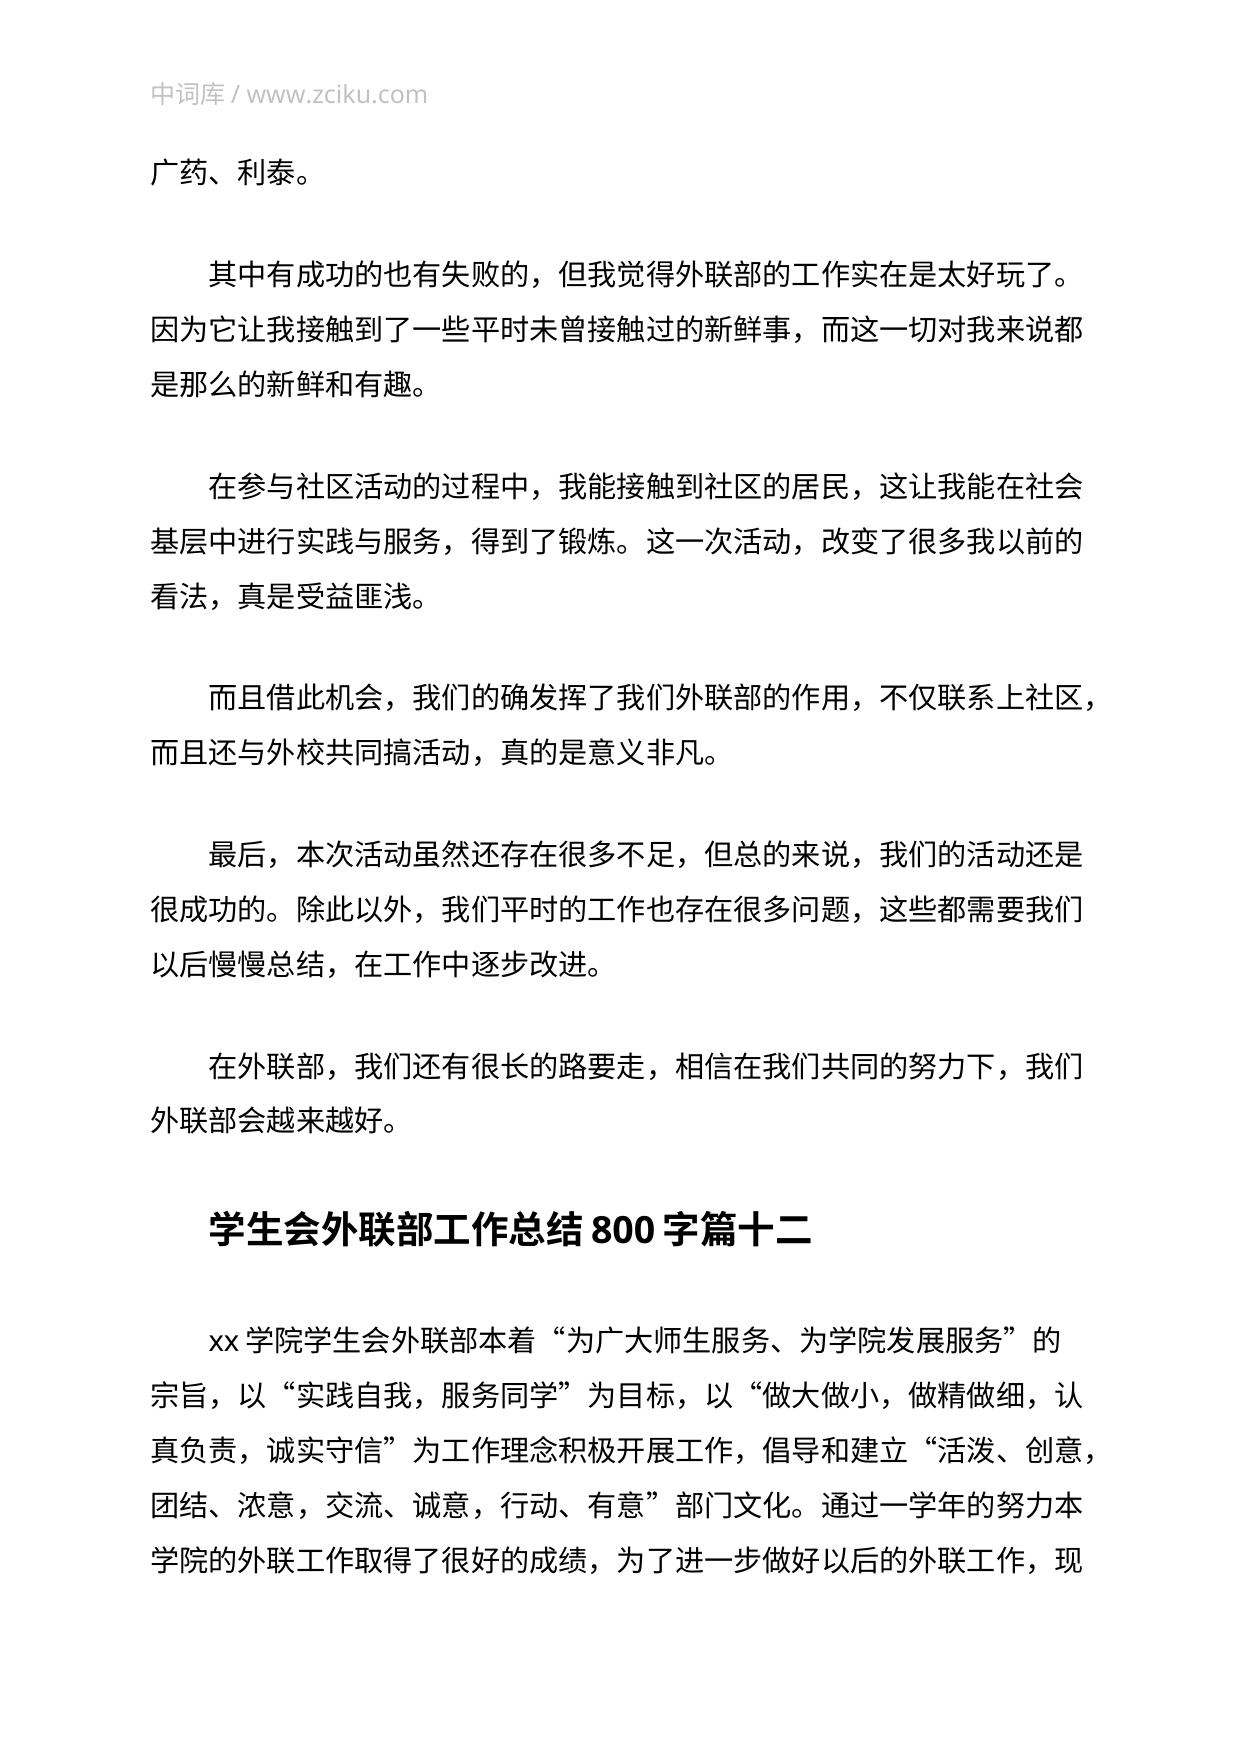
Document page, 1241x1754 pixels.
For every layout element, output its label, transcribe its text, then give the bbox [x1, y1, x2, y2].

text 在参与社区活动的过程中，我能接触到社区的居民，这让我能在社会基层中进行实践与服务，得到了锻炼。这一次活动，改变了很多我以前的看法，真是受益匪浅。 [150, 463, 1090, 615]
text 最后，本次活动虽然还存在很多不足，但总的来说，我们的活动还是很成功的。除此以外，我们平时的工作也存在很多问题，这些都需要我们以后慢慢总结，在工作中逐步改进。 [150, 832, 1090, 984]
text 而且借此机会，我们的确发挥了我们外联部的作用，不仅联系上社区，而且还与外校共同搞活动，真的是意义非凡。 [150, 675, 1090, 772]
text 在外联部，我们还有很长的路要走，相信在我们共同的努力下，我们外联部会越来越好。 [150, 1043, 1090, 1140]
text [150, 1317, 1090, 1579]
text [150, 150, 1090, 192]
text 其中有成功的也有失败的，但我觉得外联部的工作实在是太好玩了。因为它让我接触到了一些平时未曾接触过的新鲜事，而这一切对我来说都是那么的新鲜和有趣。 [150, 252, 1090, 404]
text 学生会外联部工作总结800字篇十二 [150, 1200, 1090, 1254]
